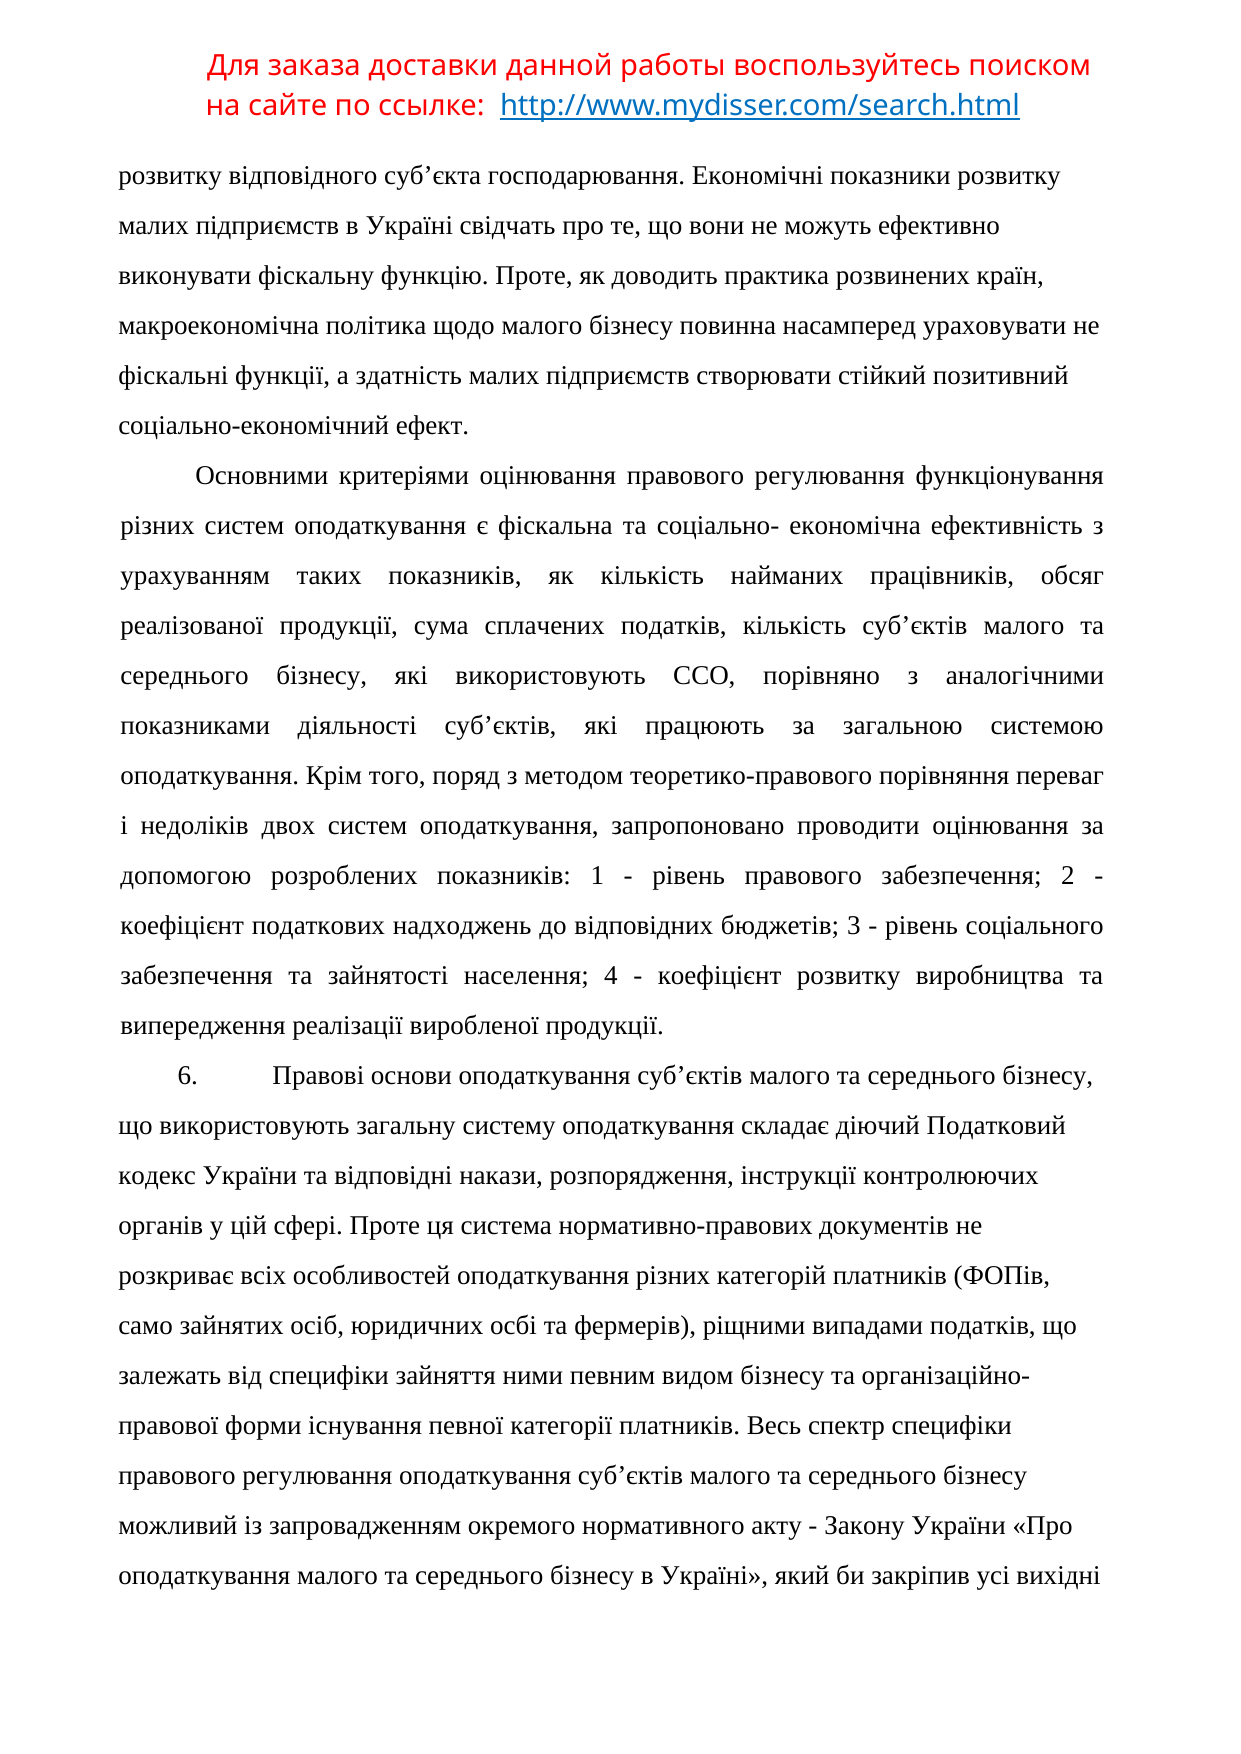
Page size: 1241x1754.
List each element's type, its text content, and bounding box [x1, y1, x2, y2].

text Основними критеріями оцінювання правового регулювання функціонування різних систем оподаткування є фіскальна та соціально- економічна ефективність з урахуванням таких показників, як кількість найманих працівників, обсяг реалізованої продукції, сума сплачених податків, кількість суб’єктів малого та середнього бізнесу, які використовують ССО, порівняно з аналогічними показниками діяльності суб’єктів, які працюють за загальною системою оподаткування. Крім того, поряд з методом теоретико-правового порівняння переваг і недоліків двох систем оподаткування, запропоновано проводити оцінювання за допомогою розроблених показників: 1 - рівень правового забезпечення; 2 - коефіцієнт податкових надходжень до відповідних бюджетів; 3 - рівень соціального забезпечення та зайнятості населення; 4 - коефіцієнт розвитку виробництва та випередження реалізації виробленої продукції. [120, 444, 1105, 1044]
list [118, 144, 1105, 444]
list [118, 1044, 1105, 1594]
